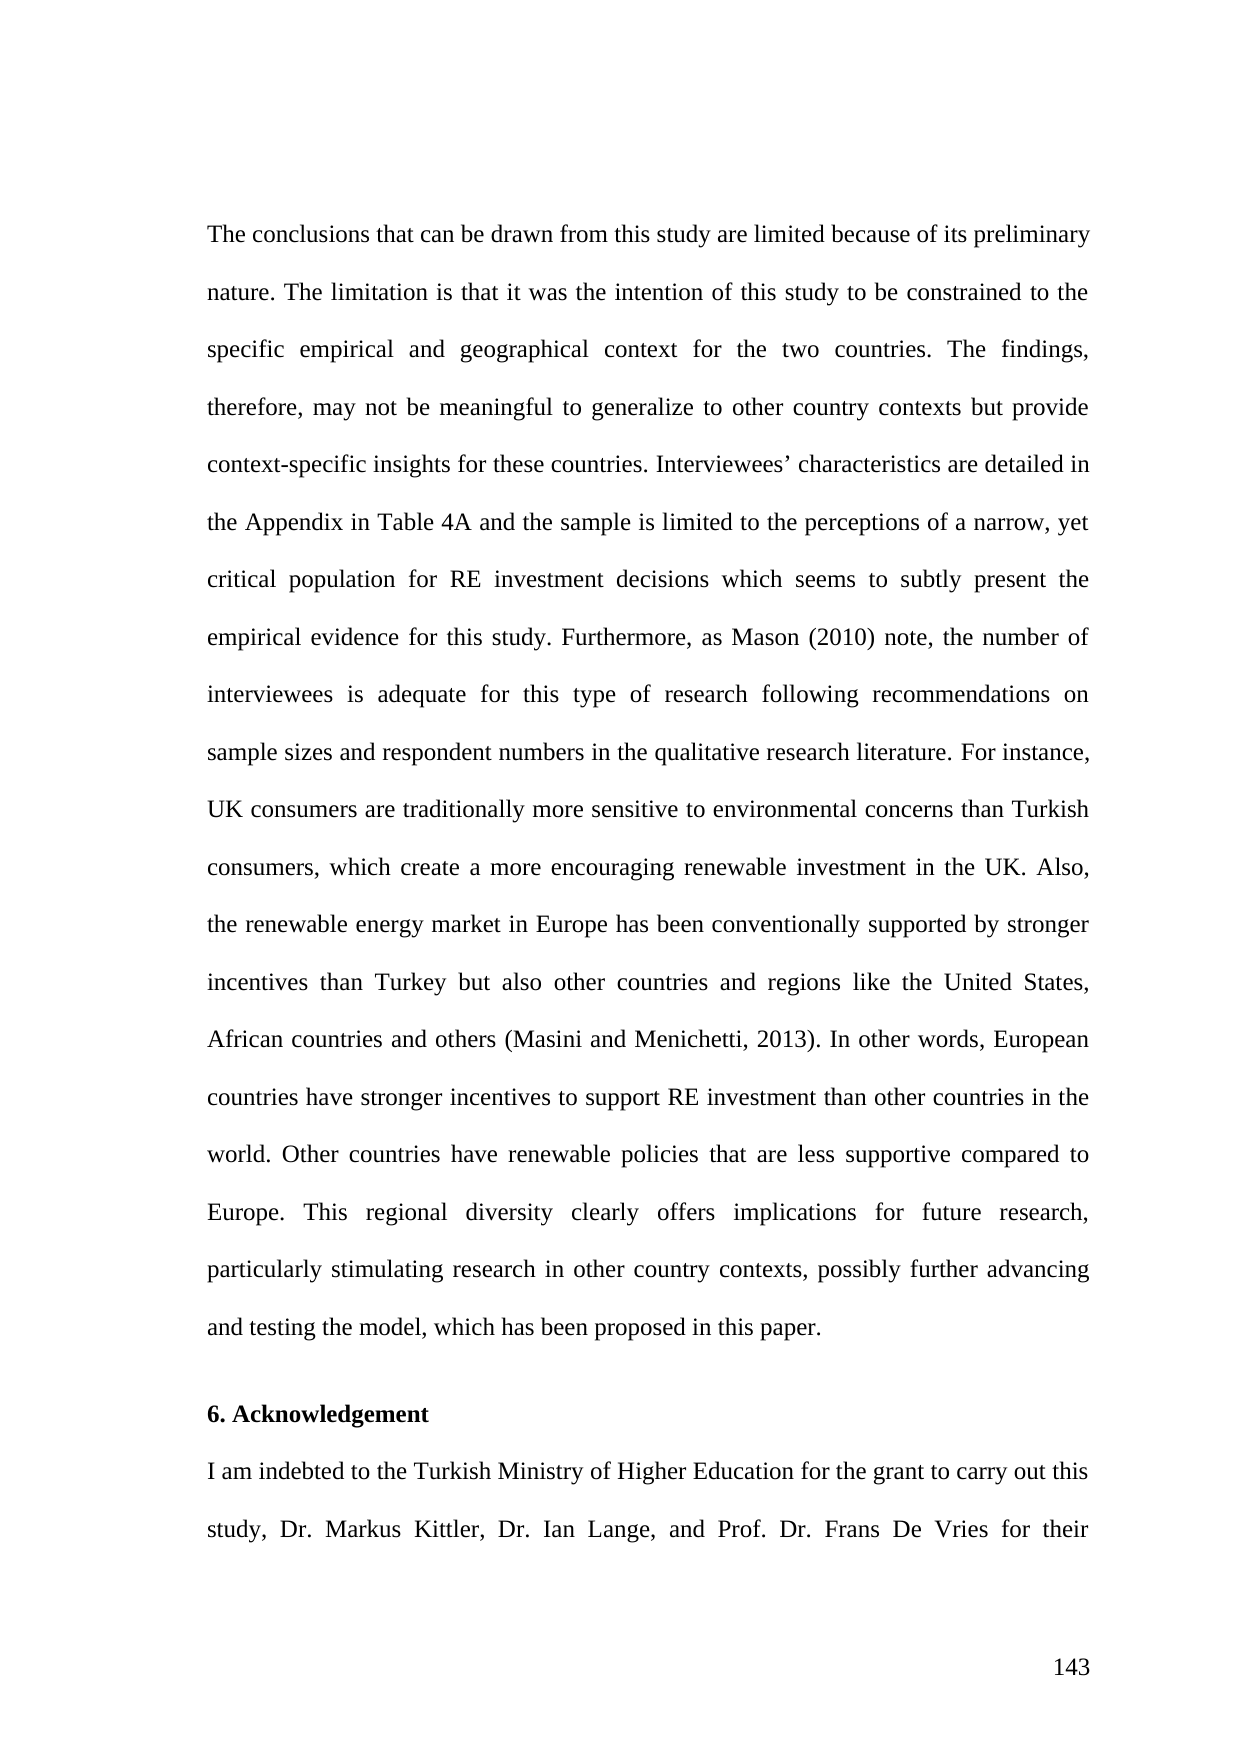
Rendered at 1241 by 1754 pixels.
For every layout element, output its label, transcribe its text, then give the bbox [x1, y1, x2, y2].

text The conclusions that can be drawn from this study are limited because of its preliminary nature. The limitation is that it was the intention of this study to be constrained to the specific empirical and geographical context for the two countries. The findings, therefore, may not be meaningful to generalize to other country contexts but provide context-specific insights for these countries. Interviewees’ characteristics are detailed in the Appendix in Table 4A and the sample is limited to the perceptions of a narrow, yet critical population for RE investment decisions which seems to subtly present the empirical evidence for this study. Furthermore, as Mason (2010) note, the number of interviewees is adequate for this type of research following recommendations on sample sizes and respondent numbers in the qualitative research literature. For instance, UK consumers are traditionally more sensitive to environmental concerns than Turkish consumers, which create a more encouraging renewable investment in the UK. Also, the renewable energy market in Europe has been conventionally supported by stronger incentives than Turkey but also other countries and regions like the United States, African countries and others (Masini and Menichetti, 2013). In other words, European countries have stronger incentives to support RE investment than other countries in the world. Other countries have renewable policies that are less supportive compared to Europe. This regional diversity clearly offers implications for future research, particularly stimulating research in other country contexts, possibly further advancing and testing the model, which has been proposed in this paper. [207, 219, 1090, 1341]
subtitle 6. Acknowledgement [207, 1399, 1090, 1427]
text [207, 1456, 1090, 1542]
